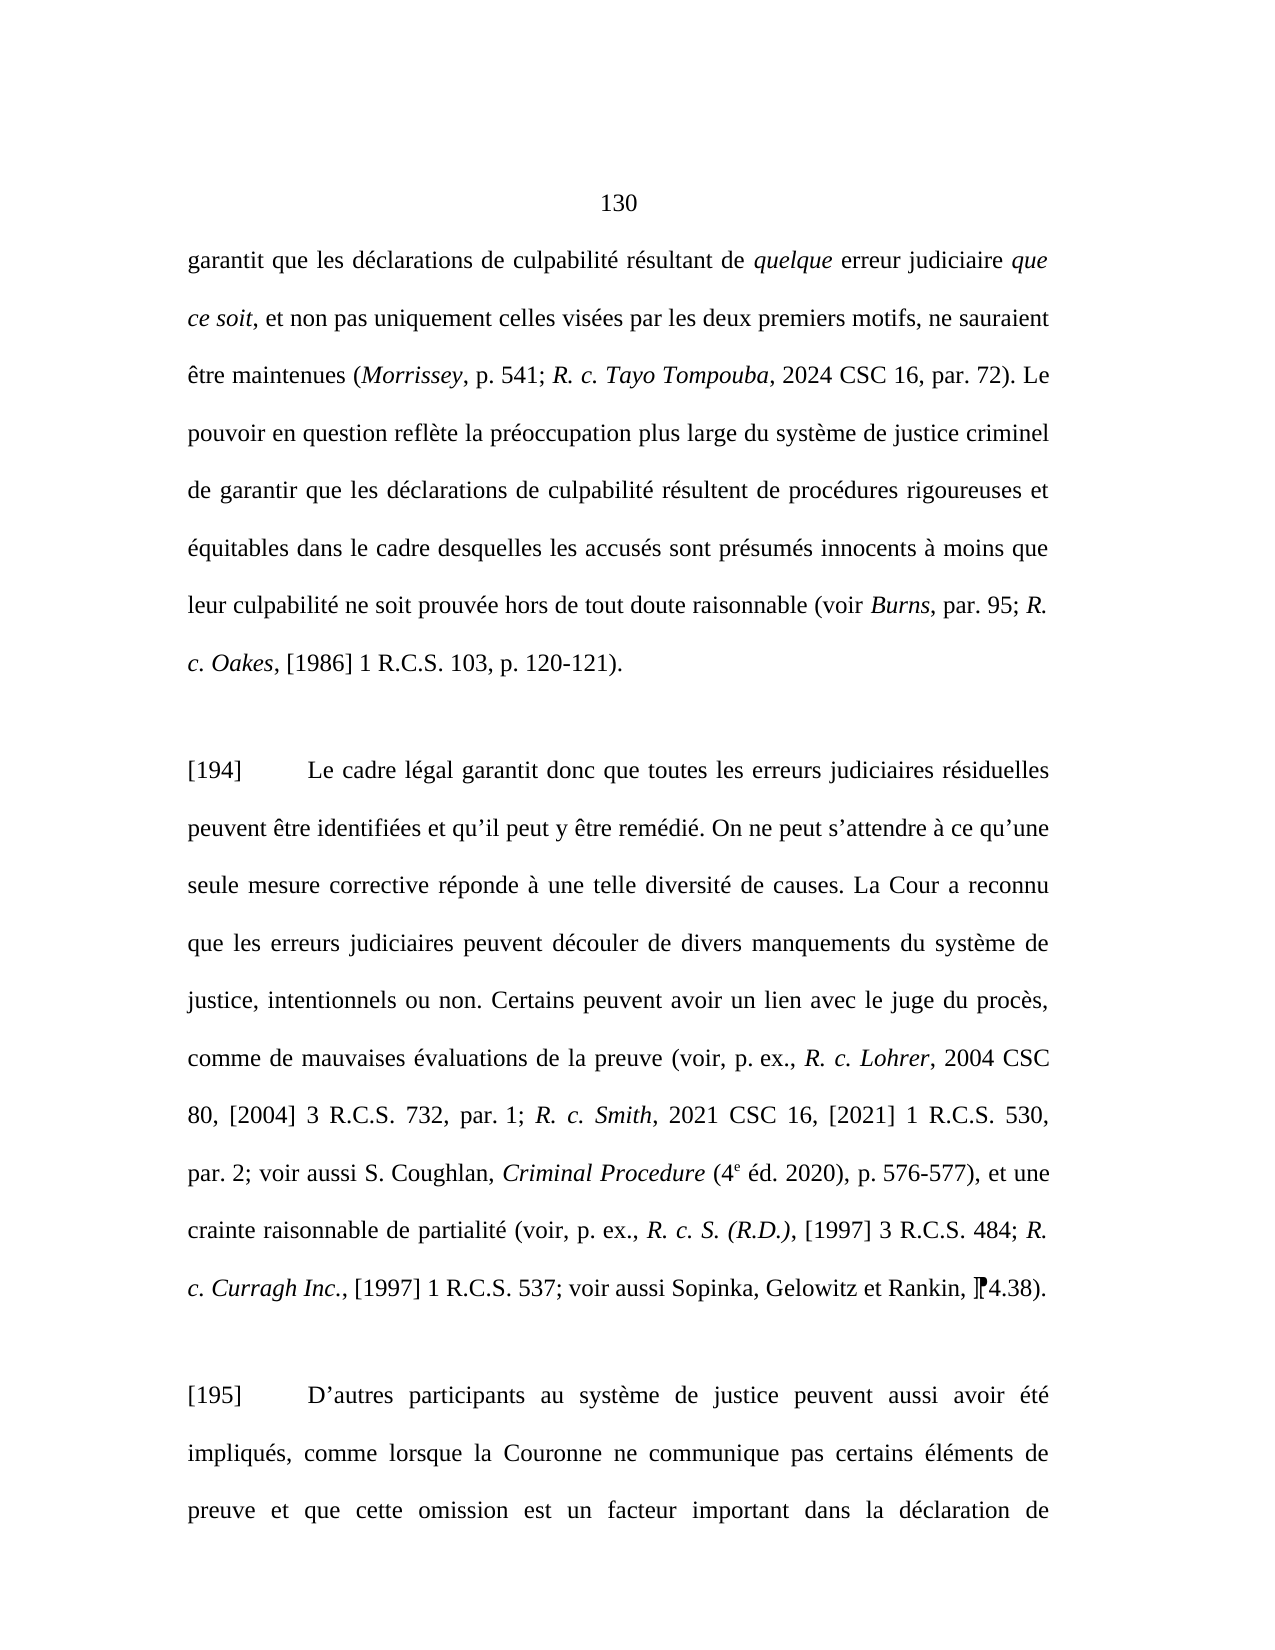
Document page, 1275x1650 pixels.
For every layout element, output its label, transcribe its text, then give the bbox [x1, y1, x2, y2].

text Le cadre légal garantit donc que toutes les erreurs judiciaires résiduelles peuvent être identifiées et qu’il peut y être remédié. On ne peut s’attendre à ce qu’une seule mesure corrective réponde à une telle diversité de causes. La Cour a reconnu que les erreurs judiciaires peuvent découler de divers manquements du système de justice, intentionnels ou non. Certains peuvent avoir un lien avec le juge du procès, comme de mauvaises évaluations de la preuve (voir, p. ex., R. c. Lohrer, 2004 CSC 80, [2004] 3 R.C.S. 732, par. 1; R. c. Smith, 2021 CSC 16, [2021] 1 R.C.S. 530, par. 2; voir aussi S. Coughlan, Criminal Procedure (4e éd. 2020), p. 576-577), et une crainte raisonnable de partialité (voir, p. ex., R. c. S. (R.D.), [1997] 3 R.C.S. 484; R. c. Curragh Inc., [1997] 1 R.C.S. 537; voir aussi Sopinka, Gelowitz et Rankin, ⁋4.38). [187, 755, 1050, 1301]
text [187, 1380, 1050, 1524]
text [187, 245, 1050, 676]
